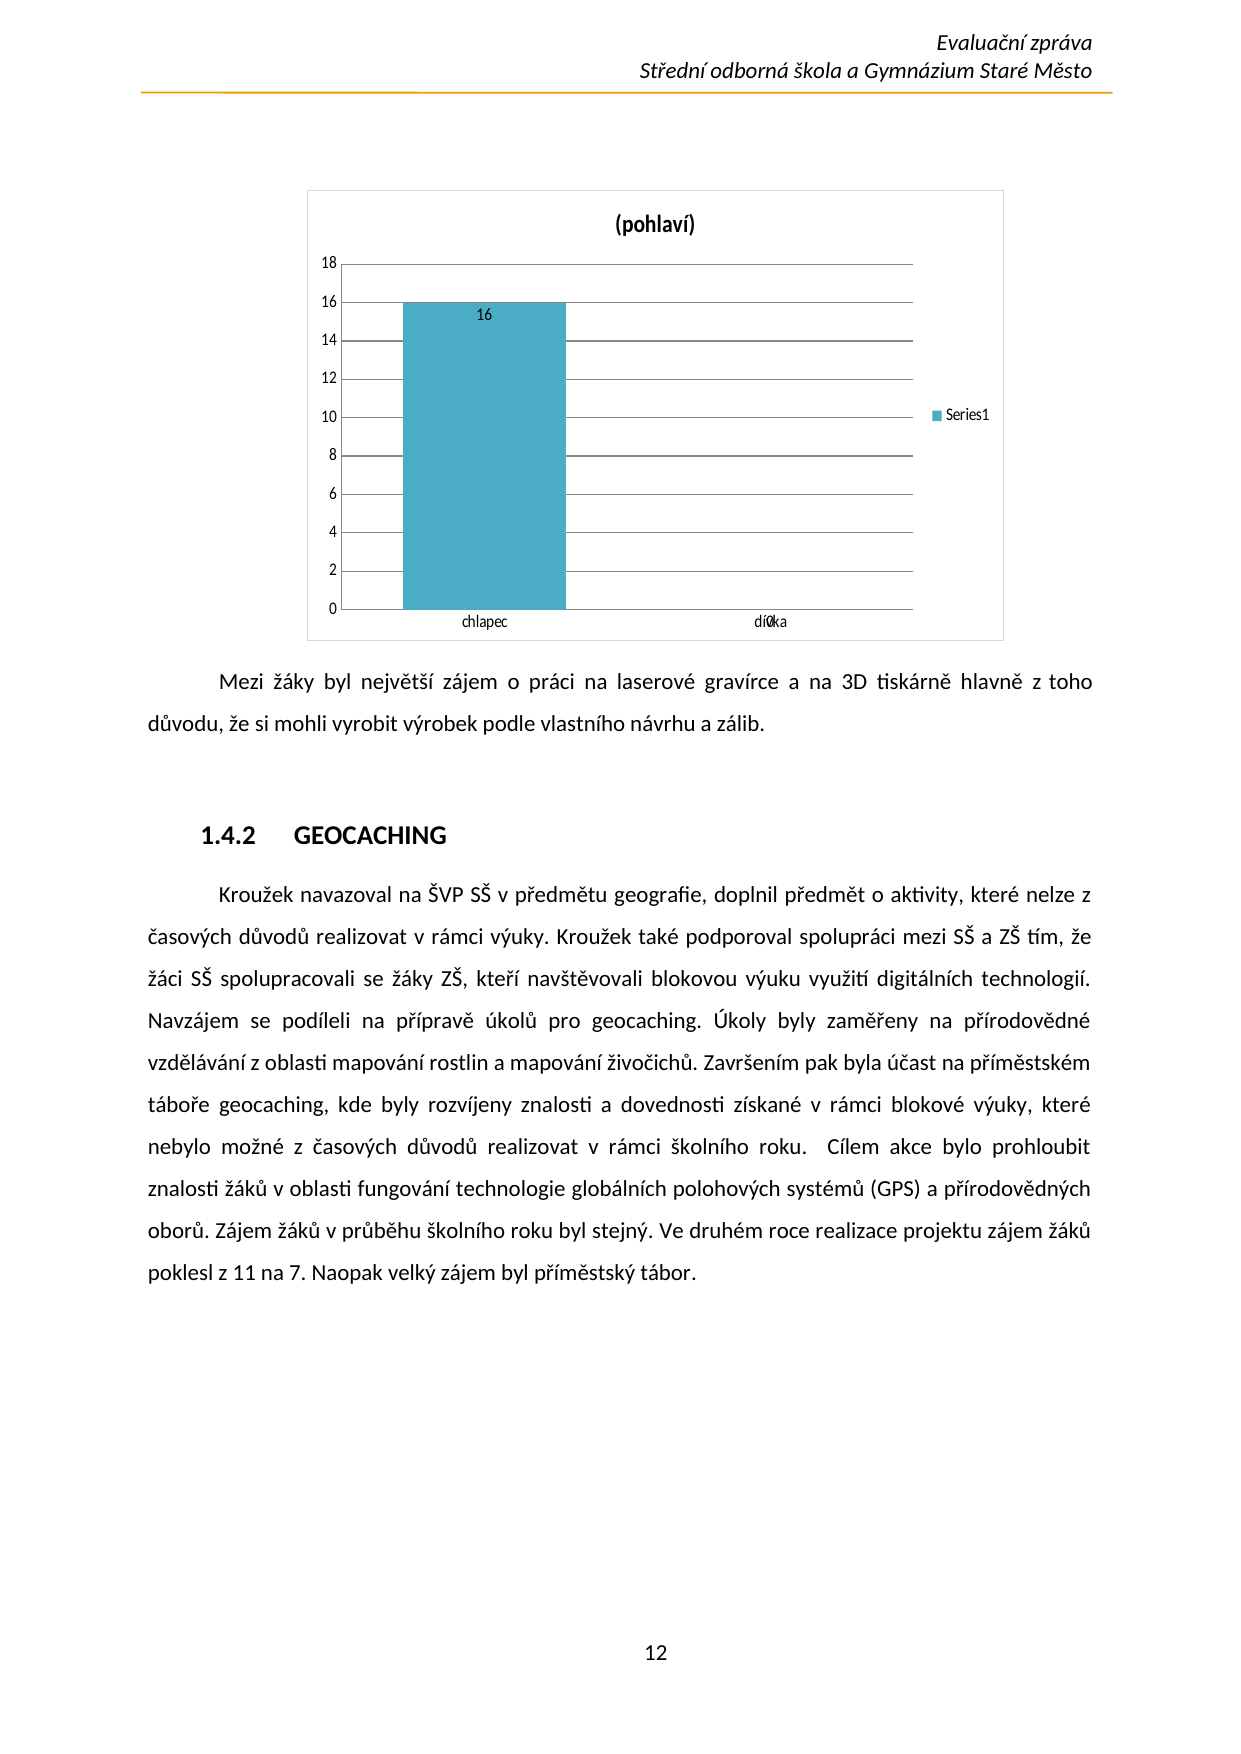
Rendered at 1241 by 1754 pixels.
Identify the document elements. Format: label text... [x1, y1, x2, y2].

text Geocaching [256, 818, 1093, 851]
text Kroužek navazoval na ŠVP SŠ v předmětu geografie, doplnil předmět o aktivity, které nelze z časových důvodů realizovat v rámci výuky. Kroužek také podporoval spolupráci mezi SŠ a ZŠ tím, že žáci SŠ spolupracovali se žáky ZŠ, kteří navštěvovali blokovou výuku využití digitálních technologií. Navzájem se podíleli na přípravě úkolů pro geocaching. Úkoly byly zaměřeny na přírodovědné vzdělávání z oblasti mapování rostlin a mapování živočichů. Završením pak byla účast na příměstském táboře geocaching, kde byly rozvíjeny znalosti a dovednosti získané v rámci blokové výuky, které nebylo možné z časových důvodů realizovat v rámci školního roku. Cílem akce bylo prohloubit znalosti žáků v oblasti fungování technologie globálních polohových systémů (GPS) a přírodovědných oborů. Zájem žáků v průběhu školního roku byl stejný. Ve druhém roce realizace projektu zájem žáků poklesl z 11 na 7. Naopak velký zájem byl příměstský tábor. [148, 880, 1093, 1286]
text Mezi žáky byl největší zájem o práci na laserové gravírce a na 3D tiskárně hlavně z toho důvodu, že si mohli vyrobit výrobek podle vlastního návrhu a zálib. [148, 667, 1093, 737]
